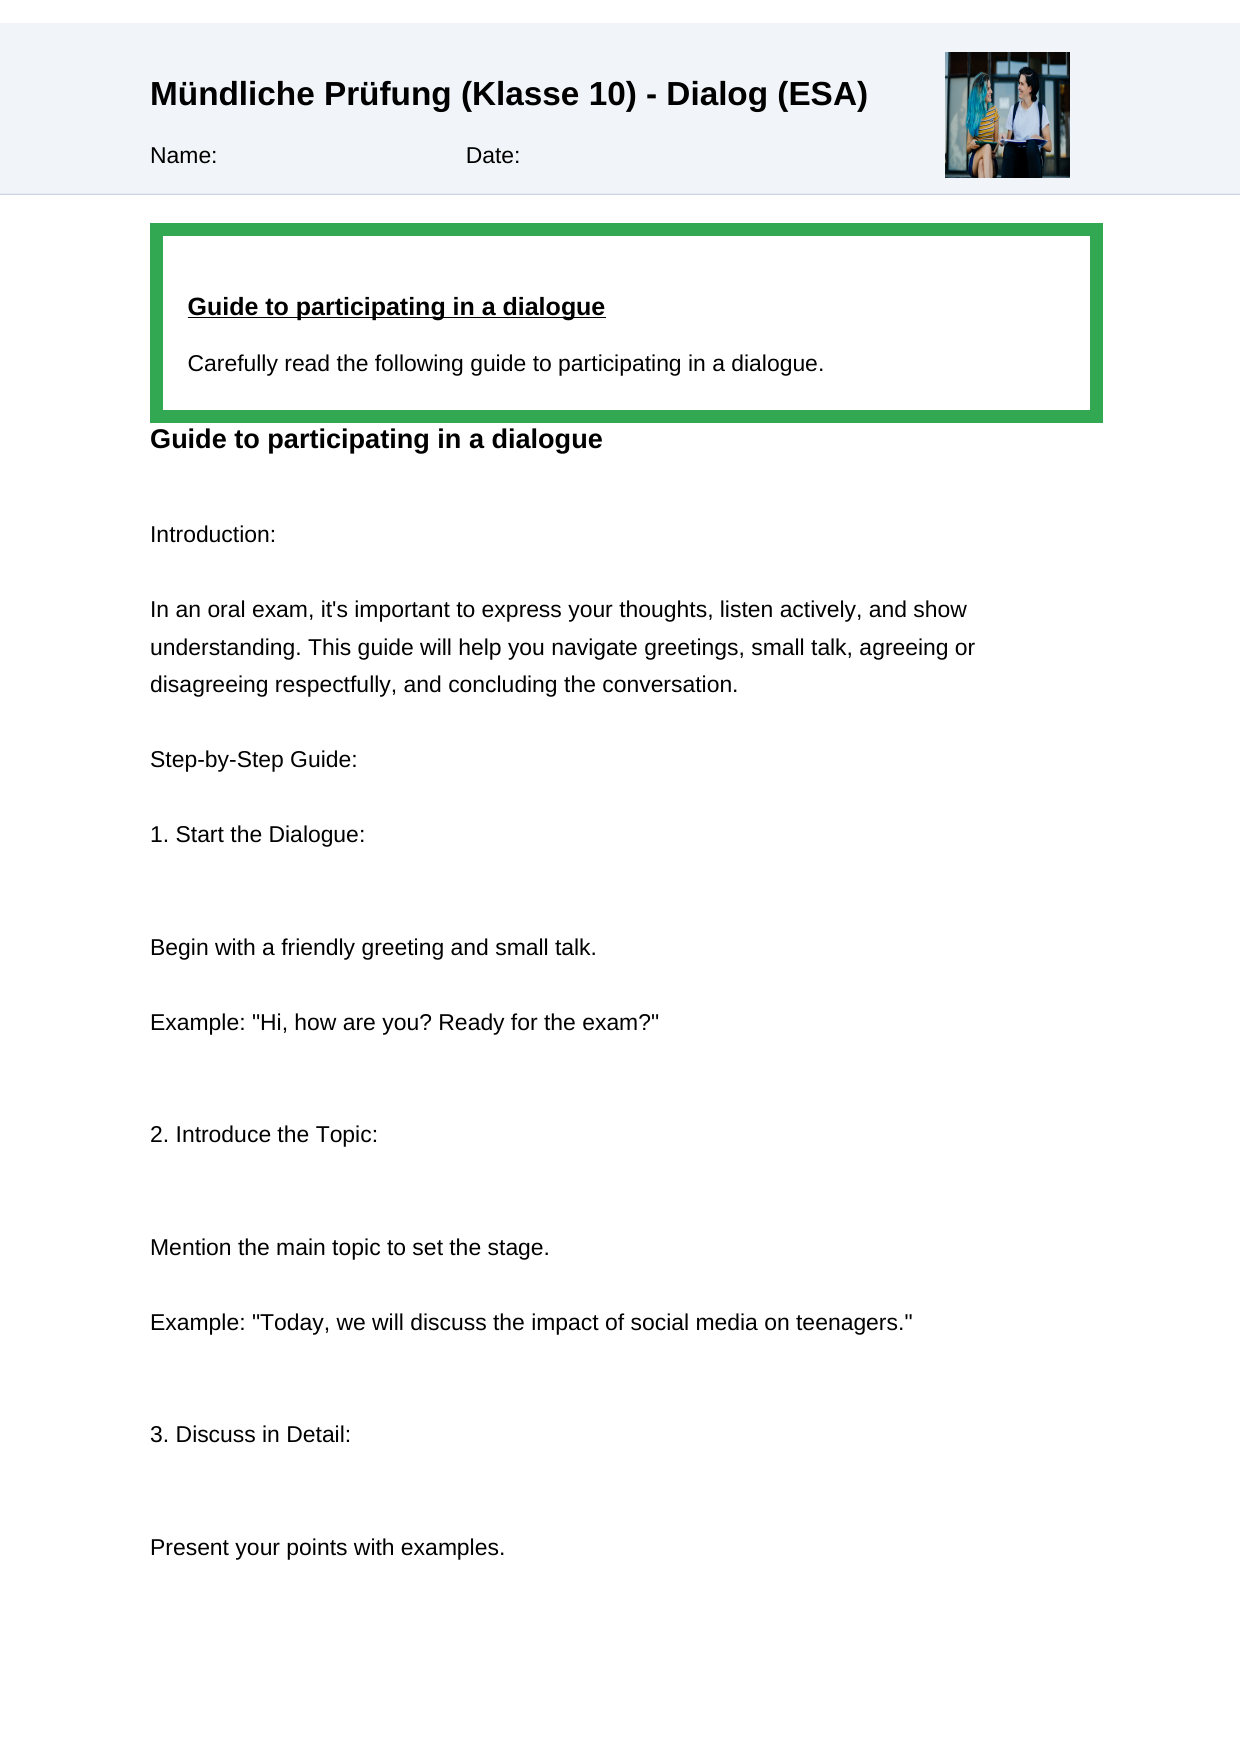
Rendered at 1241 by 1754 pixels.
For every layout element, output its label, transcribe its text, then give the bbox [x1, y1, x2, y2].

text 2. Introduce the Topic: [150, 1112, 1090, 1150]
table_header Guide to participating in a dialogue Carefully read the following guide to participating in a dialogue. [163, 236, 1090, 410]
text Present your points with examples. [150, 1525, 1090, 1562]
text 1. Start the Dialogue: [150, 812, 1090, 850]
picture [0, 23, 1241, 195]
text 3. Discuss in Detail: [150, 1412, 1090, 1450]
subtitle Guide to participating in a dialogue [150, 423, 1090, 454]
text Step-by-Step Guide: [150, 737, 1090, 775]
text In an oral exam, it's important to express your thoughts, listen actively, and show understanding. This guide will help you navigate greetings, small talk, agreeing or disagreeing respectfully, and concluding the conversation. [150, 587, 1090, 700]
text Introduction: [150, 512, 1090, 550]
text Mention the main topic to set the stage. [150, 1225, 1090, 1262]
text Example: "Today, we will discuss the impact of social media on teenagers." [150, 1300, 1090, 1337]
text Begin with a friendly greeting and small talk. [150, 925, 1090, 962]
text Example: "Hi, how are you? Ready for the exam?" [150, 1000, 1090, 1037]
